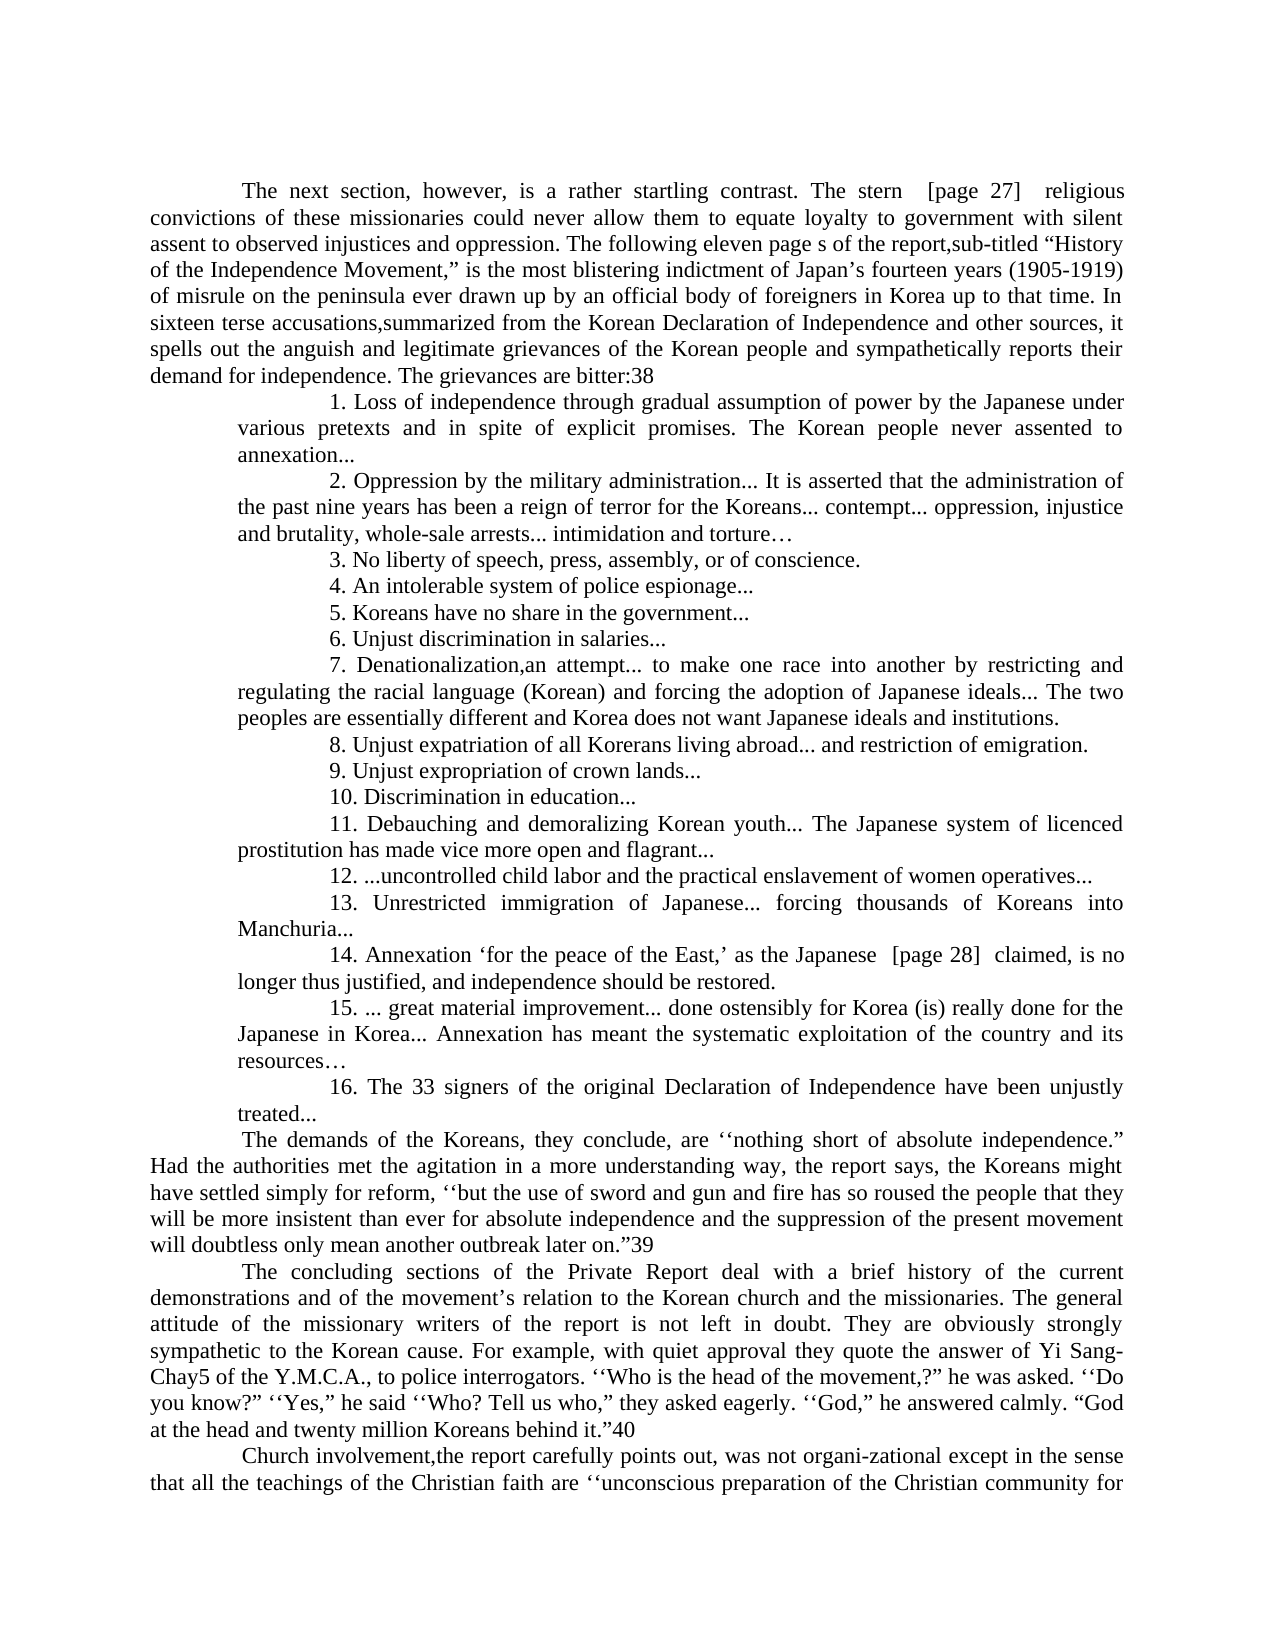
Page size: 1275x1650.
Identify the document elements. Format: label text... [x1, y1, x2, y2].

text 16. The 33 signers of the original Declaration of Independence have been unjustly treated... [237, 1073, 1125, 1126]
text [150, 1442, 1125, 1495]
text The concluding sections of the Private Report deal with a brief history of the current demonstrations and of the movement’s relation to the Korean church and the missionaries. The general attitude of the missionary writers of the report is not left in doubt. They are obviously strongly sympathetic to the Korean cause. For example, with quiet approval they quote the answer of Yi Sang-Chay5 of the Y.M.C.A., to police interrogators. ‘‘Who is the head of the movement,?” he was asked. ‘‘Do you know?” ‘‘Yes,” he said ‘‘Who? Tell us who,” they asked eagerly. ‘‘God,” he answered calmly. “God at the head and twenty million Koreans behind it.”40 [150, 1258, 1125, 1442]
text 7. Denationalization,an attempt... to make one race into another by restricting and regulating the racial language (Korean) and forcing the adoption of Japanese ideals... The two peoples are essentially different and Korea does not want Japanese ideals and institutions. [237, 652, 1125, 731]
text 9. Unjust expropriation of crown lands... [237, 757, 1125, 783]
text 6. Unjust discrimination in salaries... [237, 625, 1125, 652]
text 15. ... great material improvement... done ostensibly for Korea (is) really done for the Japanese in Korea... Annexation has meant the systematic exploitation of the country and its resources… [237, 994, 1125, 1073]
text 5. Koreans have no share in the government... [237, 599, 1125, 625]
text 8. Unjust expatriation of all Korerans living abroad... and restriction of emigration. [237, 731, 1125, 757]
text 10. Discrimination in education... [237, 783, 1125, 810]
text 12. ...uncontrolled child labor and the practical enslavement of women operatives... [237, 862, 1125, 889]
text The demands of the Koreans, they conclude, are ‘‘nothing short of absolute independence.” Had the authorities met the agitation in a more understanding way, the report says, the Koreans might have settled simply for reform, ‘‘but the use of sword and gun and fire has so roused the people that they will be more insistent than ever for absolute independence and the suppression of the present movement will doubtless only mean another outbreak later on.”39 [150, 1126, 1125, 1258]
text 11. Debauching and demoralizing Korean youth... The Japanese system of licenced prostitution has made vice more open and flagrant... [237, 810, 1125, 862]
text 14. Annexation ‘for the peace of the East,’ as the Japanese [page 28] claimed, is no longer thus justified, and independence should be restored. [237, 941, 1125, 994]
text 4. An intolerable system of police espionage... [237, 572, 1125, 599]
text 13. Unrestricted immigration of Japanese... forcing thousands of Koreans into Manchuria... [237, 889, 1125, 941]
text 3. No liberty of speech, press, assembly, or of conscience. [237, 546, 1125, 572]
text The next section, however, is a rather startling contrast. The stern [page 27] religious convictions of these missionaries could never allow them to equate loyalty to government with silent assent to observed injustices and oppression. The following eleven page s of the report,sub-titled “History of the Independence Movement,” is the most blistering indictment of Japan’s fourteen years (1905-1919) of misrule on the peninsula ever drawn up by an official body of foreigners in Korea up to that time. In sixteen terse accusations,summarized from the Korean Declaration of Independence and other sources, it spells out the anguish and legitimate grievances of the Korean people and sympathetically reports their demand for independence. The grievances are bitter:38 [150, 177, 1125, 388]
text 2. Oppression by the military administration... It is asserted that the administration of the past nine years has been a reign of terror for the Koreans... contempt... oppression, injustice and brutality, whole-sale arrests... intimidation and torture… [237, 467, 1125, 546]
text 1. Loss of independence through gradual assumption of power by the Japanese under various pretexts and in spite of explicit promises. The Korean people never assented to annexation... [237, 388, 1125, 467]
